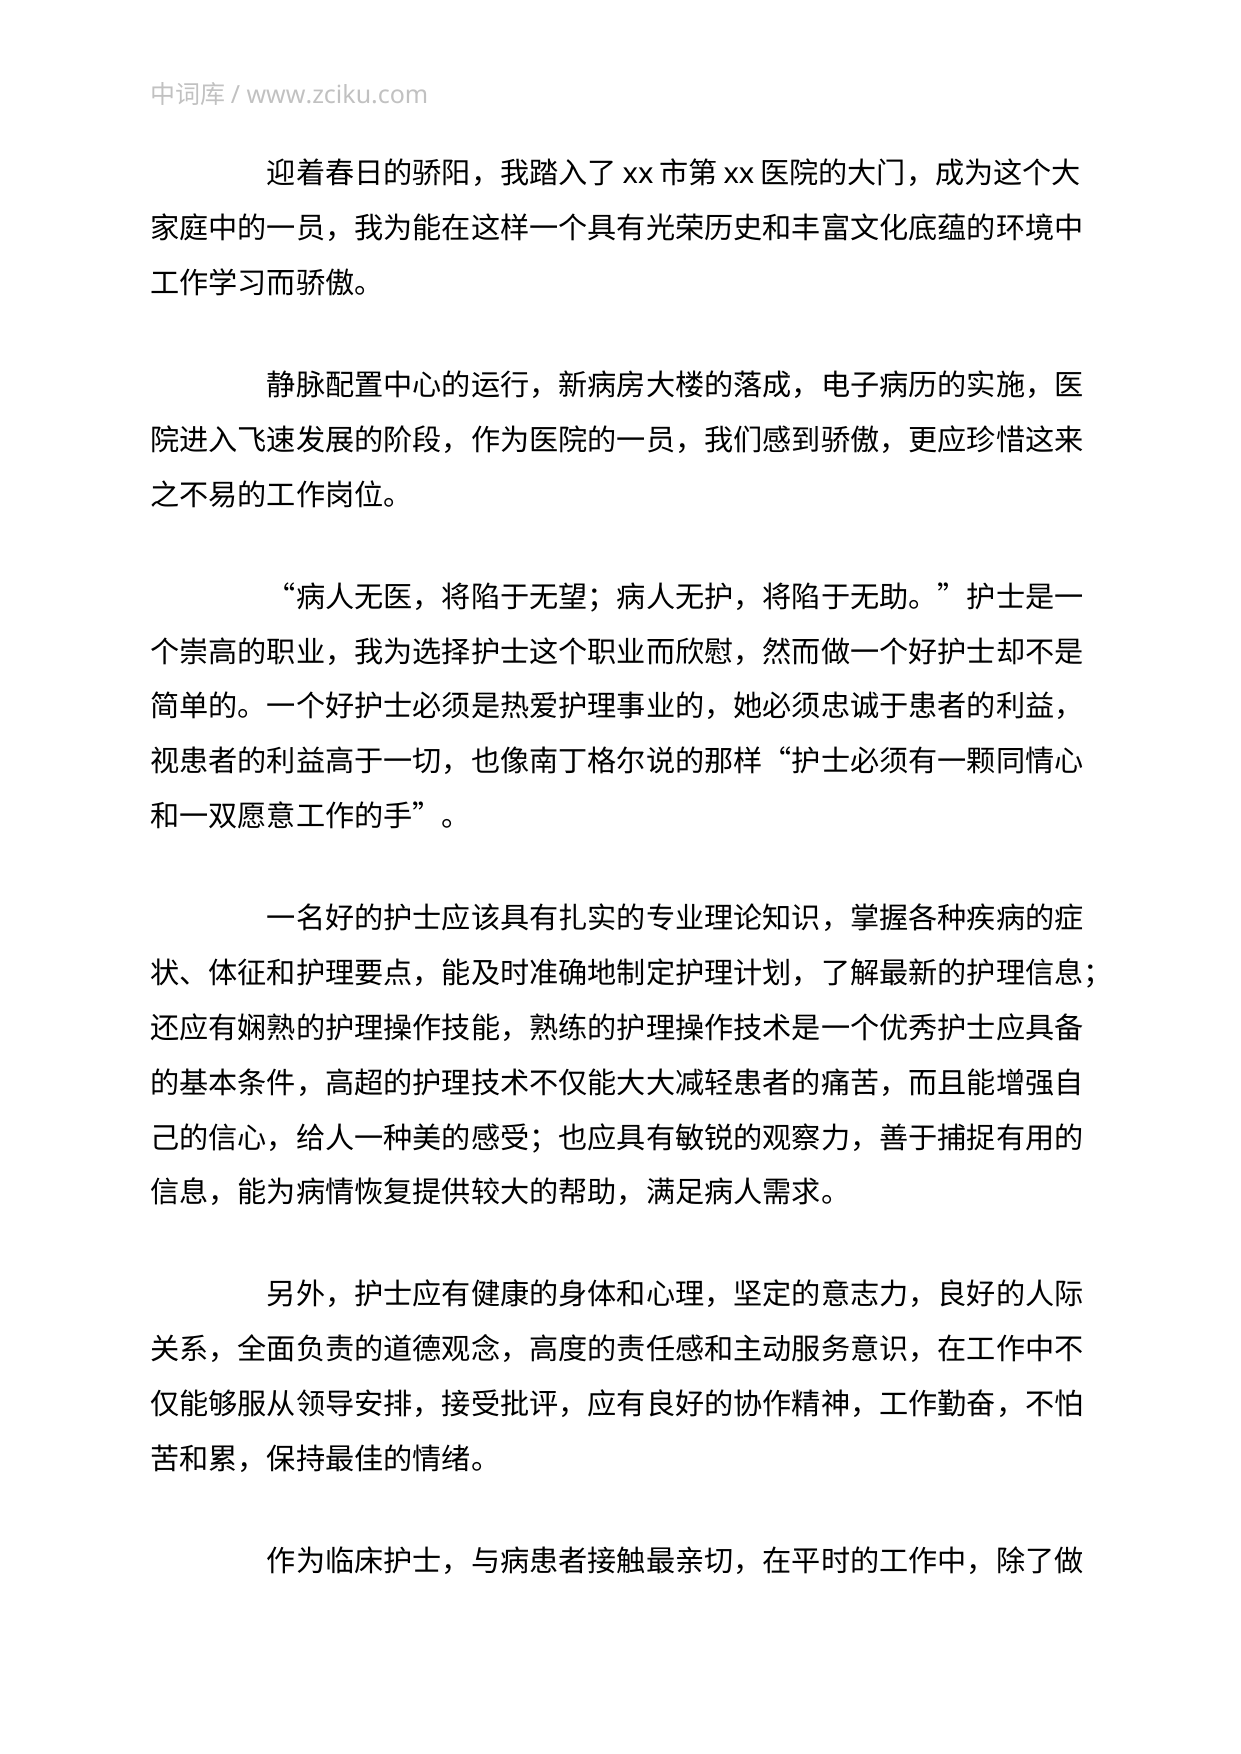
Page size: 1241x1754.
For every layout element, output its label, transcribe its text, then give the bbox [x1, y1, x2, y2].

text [150, 1537, 1090, 1579]
text 另外，护士应有健康的身体和心理，坚定的意志力，良好的人际关系，全面负责的道德观念，高度的责任感和主动服务意识，在工作中不仅能够服从领导安排，接受批评，应有良好的协作精神，工作勤奋，不怕苦和累，保持最佳的情绪。 [150, 1271, 1090, 1478]
text 迎着春日的骄阳，我踏入了xx市第xx医院的大门，成为这个大家庭中的一员，我为能在这样一个具有光荣历史和丰富文化底蕴的环境中工作学习而骄傲。 [150, 150, 1090, 302]
text “病人无医，将陷于无望；病人无护，将陷于无助。”护士是一个崇高的职业，我为选择护士这个职业而欣慰，然而做一个好护士却不是简单的。一个好护士必须是热爱护理事业的，她必须忠诚于患者的利益，视患者的利益高于一切，也像南丁格尔说的那样“护士必须有一颗同情心和一双愿意工作的手”。 [150, 573, 1090, 835]
text 静脉配置中心的运行，新病房大楼的落成，电子病历的实施，医院进入飞速发展的阶段，作为医院的一员，我们感到骄傲，更应珍惜这来之不易的工作岗位。 [150, 362, 1090, 514]
text 一名好的护士应该具有扎实的专业理论知识，掌握各种疾病的症状、体征和护理要点，能及时准确地制定护理计划，了解最新的护理信息；还应有娴熟的护理操作技能，熟练的护理操作技术是一个优秀护士应具备的基本条件，高超的护理技术不仅能大大减轻患者的痛苦，而且能增强自己的信心，给人一种美的感受；也应具有敏锐的观察力，善于捕捉有用的信息，能为病情恢复提供较大的帮助，满足病人需求。 [150, 894, 1090, 1211]
